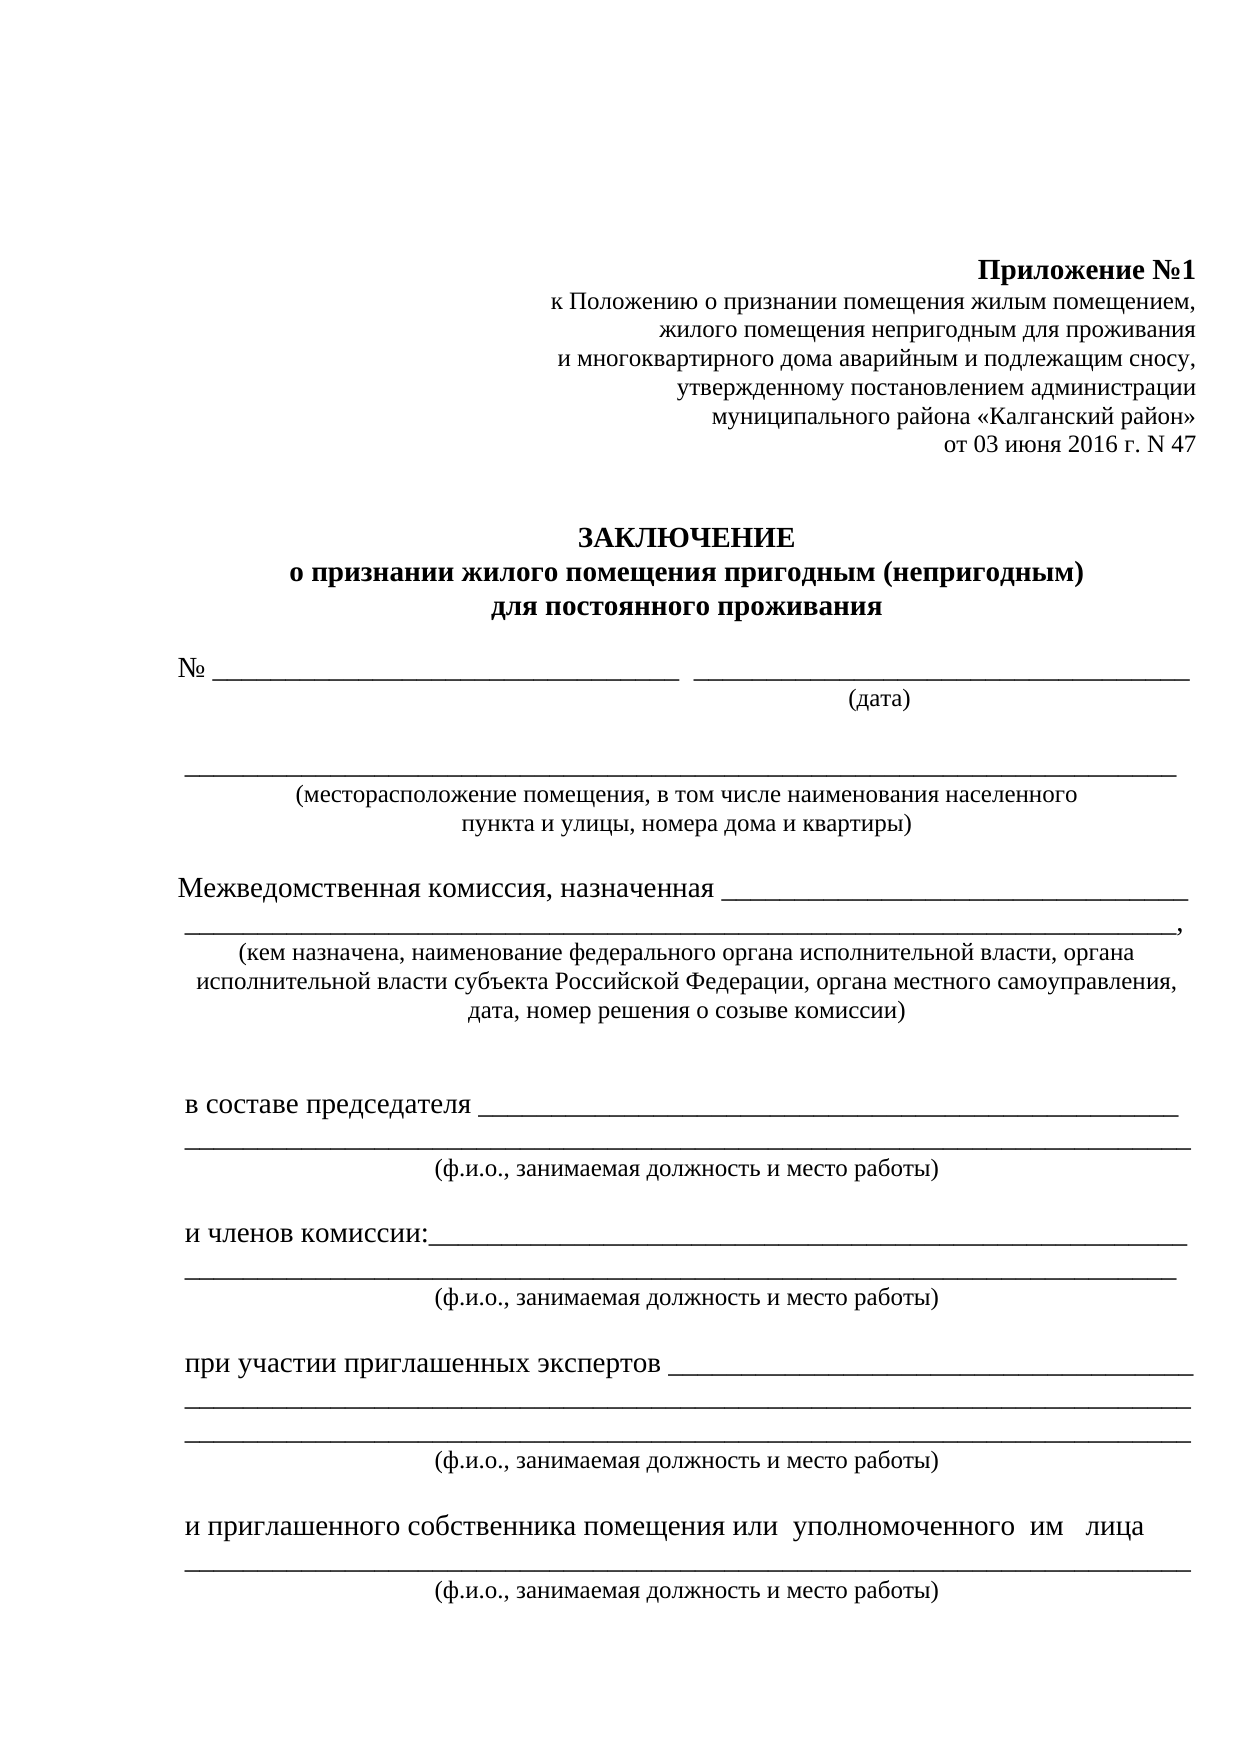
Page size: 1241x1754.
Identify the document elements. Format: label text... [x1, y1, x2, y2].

text Межведомственная комиссия, назначенная ________________________________ [177, 837, 1196, 904]
text № ________________________________ __________________________________ [177, 650, 1196, 683]
text (ф.и.о., занимаемая должность и место работы) [177, 1153, 1196, 1182]
text для постоянного проживания [177, 588, 1196, 650]
text (ф.и.о., занимаемая должность и место работы) [177, 1445, 1196, 1474]
text _____________________________________________________________________ [177, 1541, 1196, 1575]
text _____________________________________________________________________ [177, 1412, 1196, 1445]
text ЗАКЛЮЧЕНИЕ [177, 521, 1196, 554]
text (ф.и.о., занимаемая должность и место работы) [177, 1575, 1196, 1603]
text _____________________________________________________________________ [177, 1119, 1196, 1153]
text муниципального района «Калганский район» от 03 июня 2016 г. N 47 [177, 401, 1196, 458]
text о признании жилого помещения пригодным (непригодным) [177, 554, 1196, 588]
text (дата) [177, 683, 1196, 712]
text Приложение №1 к Положению о признании помещения жилым помещением, жилого помещения непригодным для проживания и многоквартирного дома аварийным и подлежащим сносу, утвержденному постановлением администрации [177, 252, 1196, 401]
text (месторасположение помещения, в том числе наименования населенного [177, 779, 1196, 808]
text ____________________________________________________________________ [177, 1249, 1196, 1282]
text и членов комиссии:____________________________________________________ [177, 1215, 1196, 1249]
text и приглашенного собственника помещения или уполномоченного им лица [177, 1508, 1196, 1541]
text ____________________________________________________________________, [177, 904, 1196, 937]
text пункта и улицы, номера дома и квартиры) [177, 808, 1196, 837]
text _____________________________________________________________________ [177, 1378, 1196, 1412]
text (ф.и.о., занимаемая должность и место работы) [177, 1282, 1196, 1311]
text ____________________________________________________________________ [177, 746, 1196, 779]
text (кем назначена, наименование федерального органа исполнительной власти, органа исполнительной власти субъекта Российской Федерации, органа местного самоуправления, дата, номер решения о созыве комиссии) [177, 937, 1196, 1024]
text в составе председателя ________________________________________________ [177, 1086, 1196, 1119]
text при участии приглашенных экспертов ____________________________________ [177, 1345, 1196, 1378]
